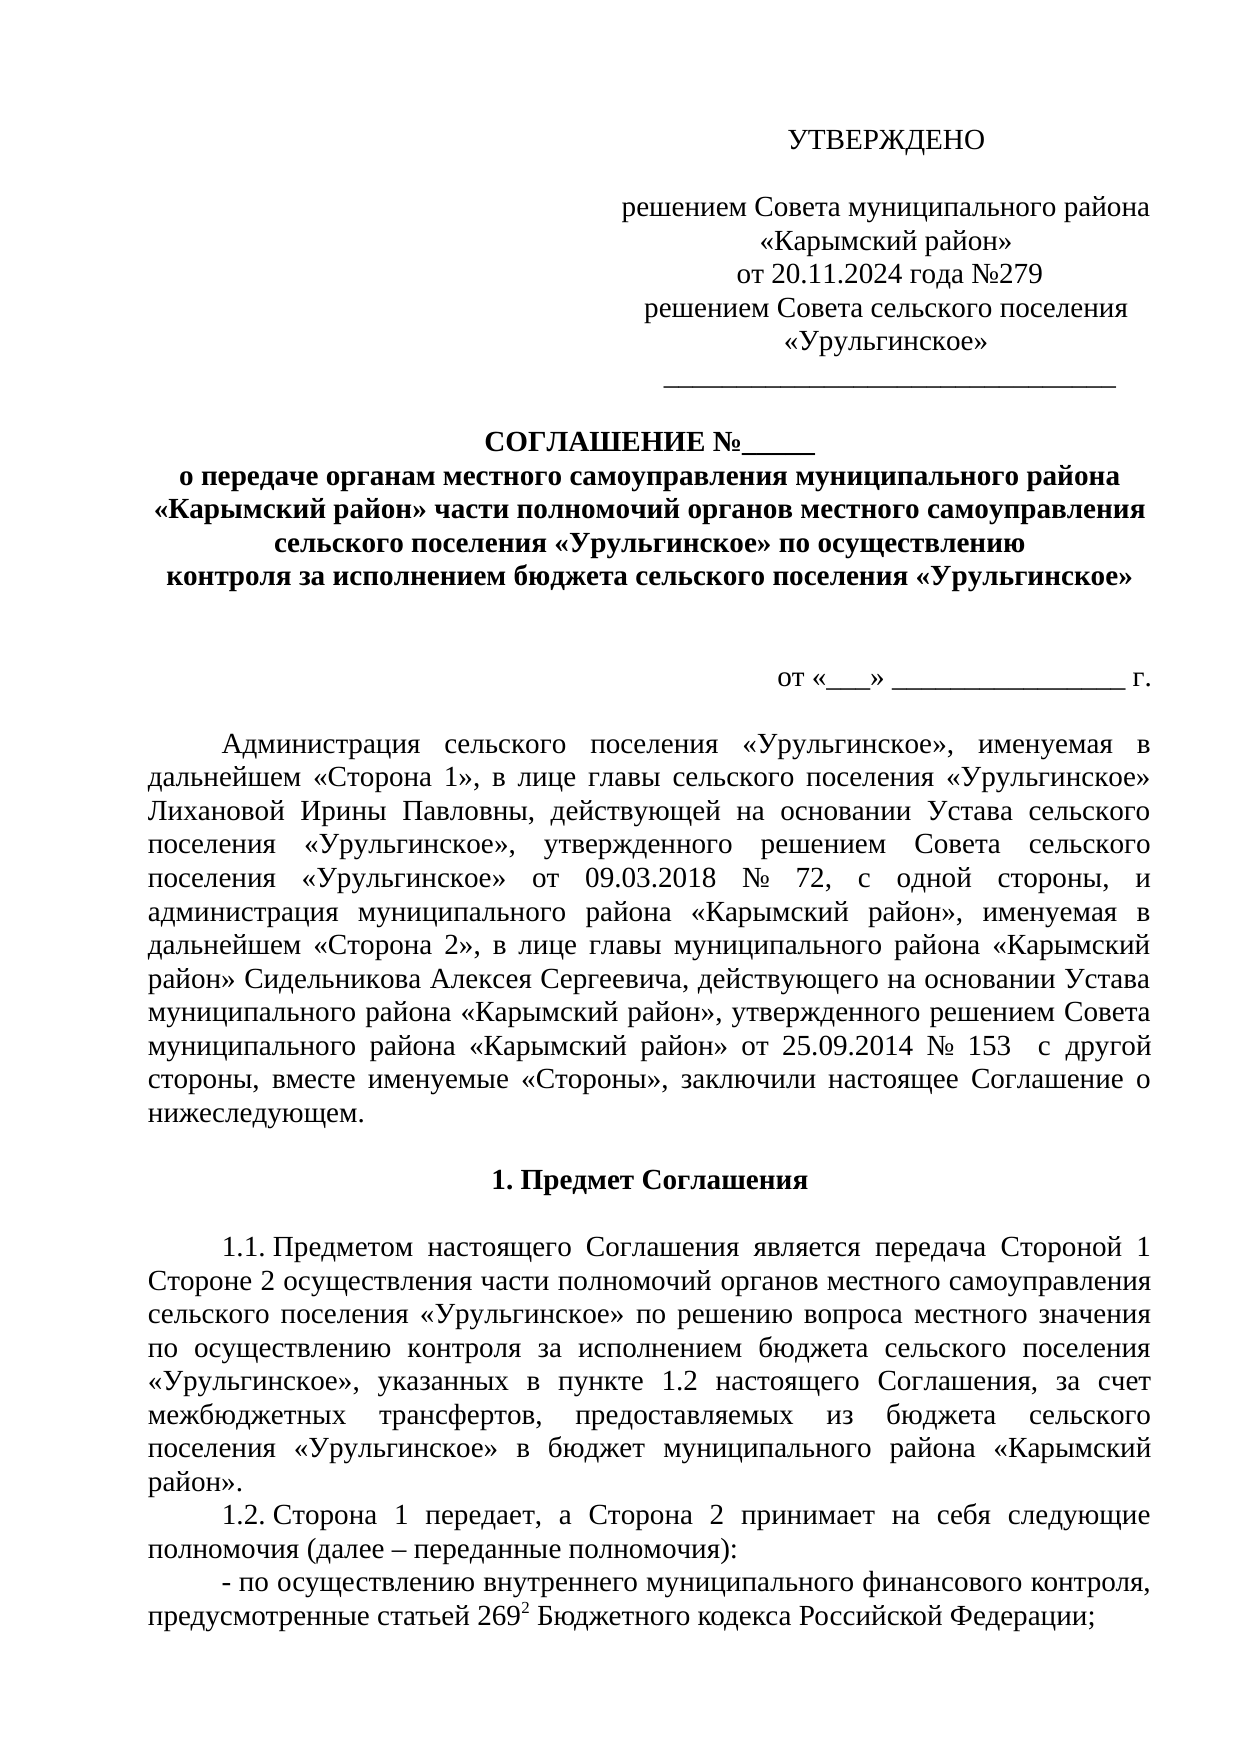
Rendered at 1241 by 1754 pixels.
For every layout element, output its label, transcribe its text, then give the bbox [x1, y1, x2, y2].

text от 20.11.2024 года №279 [620, 256, 1152, 290]
subtitle Администрация сельского поселения «Урульгинское», именуемая в дальнейшем «Сторона 1», в лице главы сельского поселения «Урульгинское» Лихановой Ирины Павловны, действующей на основании Устава сельского поселения «Урульгинское», утвержденного решением Совета сельского поселения «Урульгинское» от 09.03.2018 № 72, с одной стороны, и администрация муниципального района «Карымский район», именуемая в дальнейшем «Сторона 2», в лице главы муниципального района «Карымский район» Сидельникова Алексея Сергеевича, действующего на основании Устава муниципального района «Карымский район», утвержденного решением Совета муниципального района «Карымский район» от 25.09.2014 № 153 с другой стороны, вместе именуемые «Стороны», заключили настоящее Соглашение о нижеследующем. [148, 726, 1152, 1128]
text 1.1. Предметом настоящего Соглашения является передача Стороной 1 Стороне 2 осуществления части полномочий органов местного самоуправления сельского поселения «Урульгинское» по решению вопроса местного значения по осуществлению контроля за исполнением бюджета сельского поселения «Урульгинское», указанных в пункте 1.2 настоящего Соглашения, за счет межбюджетных трансфертов, предоставляемых из бюджета сельского поселения «Урульгинское» в бюджет муниципального района «Карымский район». [148, 1229, 1152, 1497]
text решением Совета сельского поселения «Урульгинское» [620, 290, 1152, 357]
subtitle 1. Предмет Соглашения [148, 1162, 1152, 1196]
text СОГЛАШЕНИЕ №_____ [148, 424, 1152, 458]
text о передаче органам местного самоуправления муниципального района «Карымский район» части полномочий органов местного самоуправления сельского поселения «Урульгинское» по осуществлению [148, 458, 1152, 558]
text - по осуществлению внутреннего муниципального финансового контроля, предусмотренные статьей 2692 Бюджетного кодекса Российской Федерации; [148, 1564, 1152, 1632]
text _______________________________ [620, 357, 1152, 391]
text решением Совета муниципального района «Карымский район» [620, 189, 1152, 256]
text контроля за исполнением бюджета сельского поселения «Урульгинское» [148, 558, 1152, 592]
text 1.2. Сторона 1 передает, а Сторона 2 принимает на себя следующие полномочия (далее – переданные полномочия): [148, 1497, 1152, 1564]
text от «___» ________________ г. [148, 659, 1152, 692]
text УТВЕРЖДЕНО [620, 122, 1152, 156]
